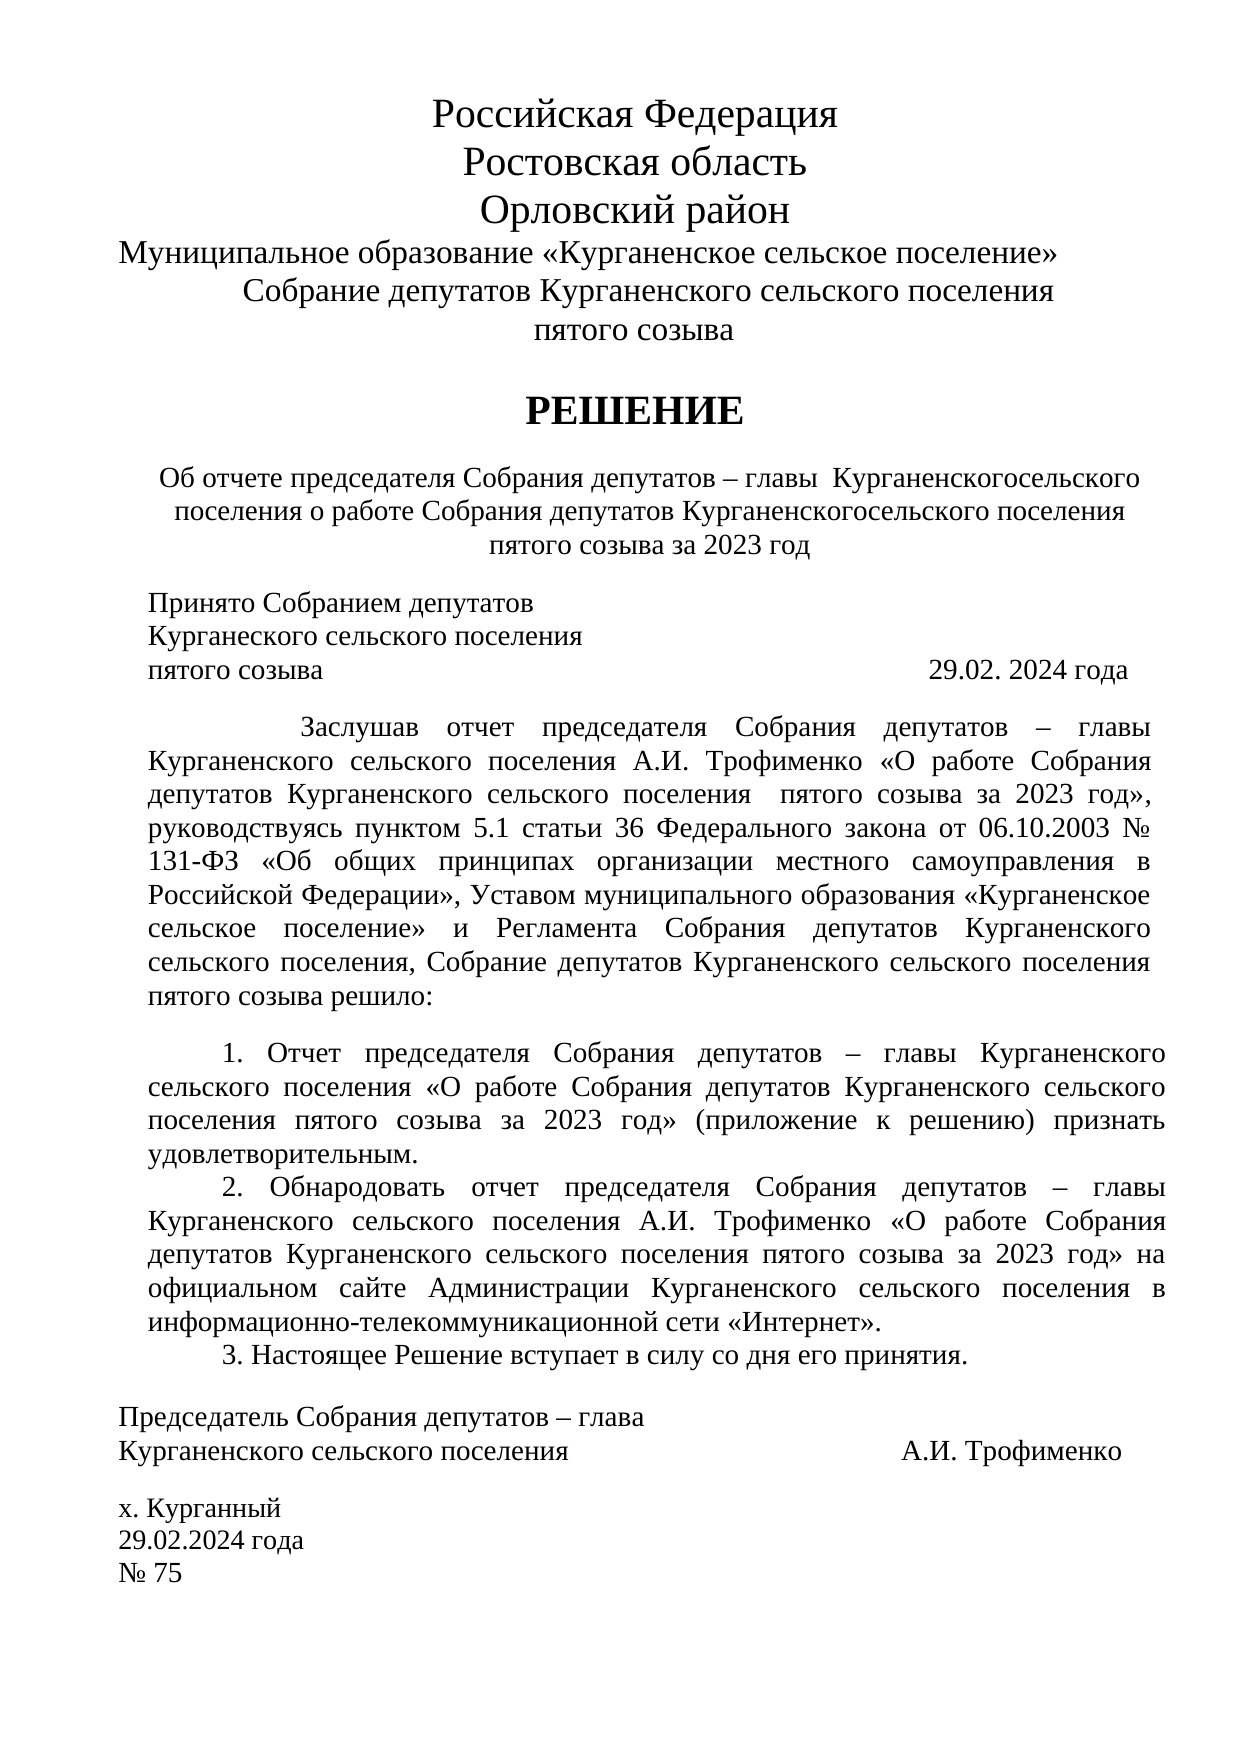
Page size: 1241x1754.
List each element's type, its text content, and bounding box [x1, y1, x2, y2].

text Курганеского сельского поселения [148, 618, 1152, 652]
text Российская Федерация [118, 89, 1152, 137]
text Орловский район [118, 184, 1152, 232]
text 2. Обнародовать отчет председателя Собрания депутатов – главы Курганенского сельского поселения А.И. Трофименко «О работе Собрания депутатов Курганенского сельского поселения пятого созыва за 2023 год» на официальном сайте Администрации Курганенского сельского поселения в информационно-телекоммуникационной сети «Интернет». [148, 1169, 1167, 1337]
text х. Курганный [118, 1491, 1152, 1523]
text 29.02.2024 года [118, 1523, 1152, 1555]
text Собрание депутатов Курганенского сельского поселения [118, 271, 1179, 309]
text Муниципальное образование «Курганенское сельское поселение» [118, 232, 1152, 271]
text 3. Настоящее Решение вступает в силу со дня его принятия. [148, 1337, 1167, 1371]
text пятого созыва 29.02. 2024 года [148, 652, 1152, 685]
text Заслушав отчет председателя Собрания депутатов – главы Курганенского сельского поселения А.И. Трофименко «О работе Собрания депутатов Курганенского сельского поселения пятого созыва за 2023 год», руководствуясь пунктом 5.1 статьи 36 Федерального закона от 06.10.2003 № 131-ФЗ «Об общих принципах организации местного самоуправления в Российской Федерации», Уставом муниципального образования «Курганенское сельское поселение» и Регламента Собрания депутатов Курганенского сельского поселения, Собрание депутатов Курганенского сельского поселения пятого созыва решило: [148, 709, 1152, 1011]
text № 75 [118, 1555, 1152, 1589]
text Председатель Собрания депутатов – глава [118, 1399, 1152, 1433]
text 1. Отчет председателя Собрания депутатов – главы Курганенского сельского поселения «О работе Собрания депутатов Курганенского сельского поселения пятого созыва за 2023 год» (приложение к решению) признать удовлетворительным. [148, 1035, 1167, 1169]
text Курганенского сельского поселения А.И. Трофименко [118, 1433, 1152, 1467]
text Принято Собранием депутатов [148, 585, 1152, 618]
text РЕШЕНИЕ [118, 386, 1152, 434]
text пятого созыва [118, 309, 1149, 347]
text Ростовская область [118, 137, 1152, 184]
text Об отчете председателя Собрания депутатов – главы Курганенскогосельского поселения о работе Собрания депутатов Курганенскогосельского поселения пятого созыва за 2023 год [148, 460, 1152, 561]
